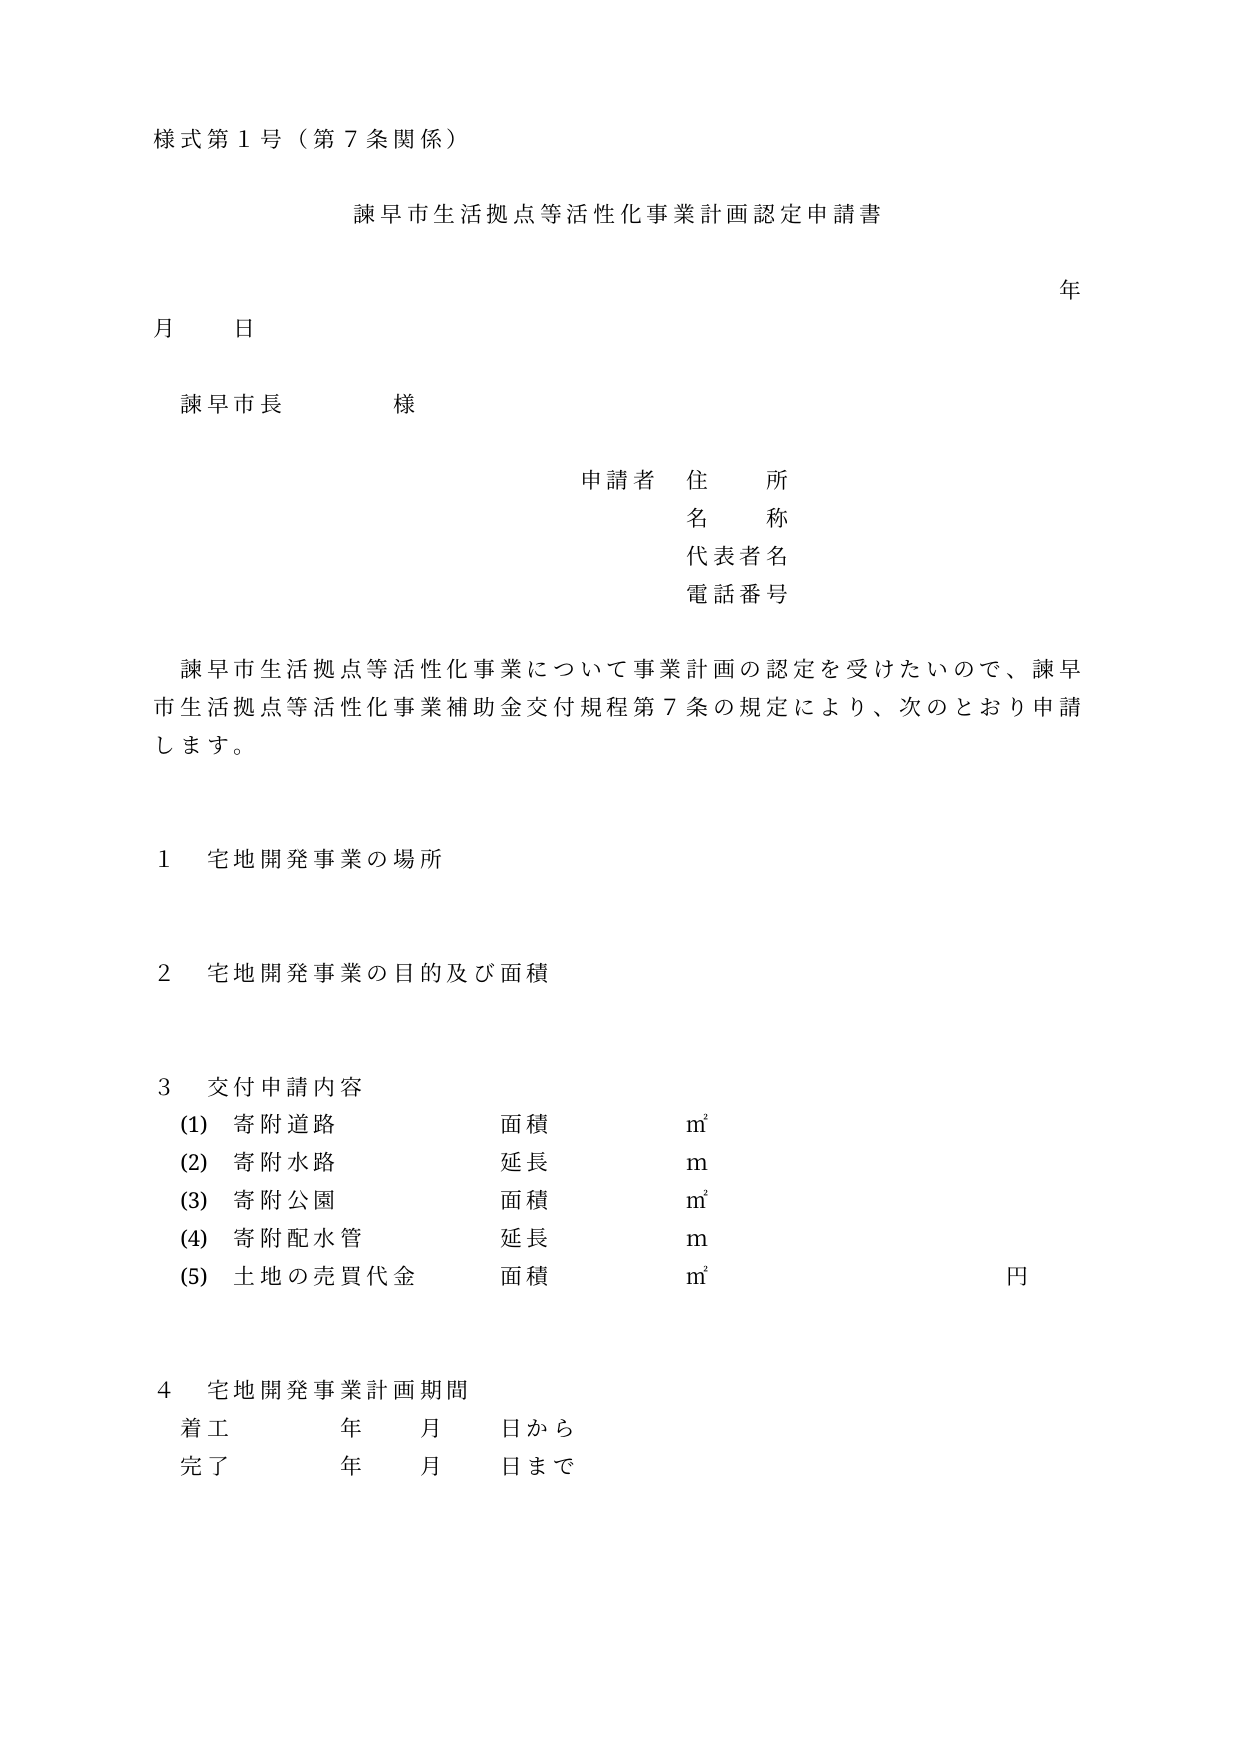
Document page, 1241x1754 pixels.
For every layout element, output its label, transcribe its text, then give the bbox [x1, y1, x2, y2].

text 着工 年 月 日から [153, 1408, 1087, 1446]
text 諫早市生活拠点等活性化事業について事業計画の認定を受けたいので、諫早市生活拠点等活性化事業補助金交付規程第７条の規定により、次のとおり申請します。 [153, 649, 1087, 763]
text ２ 宅地開発事業の目的及び面積 [153, 953, 1087, 991]
text 電話番号 [153, 574, 1087, 612]
text ４ 宅地開発事業計画期間 [153, 1370, 1087, 1408]
text １ 宅地開発事業の場所 [153, 839, 1087, 877]
text 代表者名 [153, 536, 1087, 574]
text ３ 交付申請内容 [153, 1067, 1087, 1104]
text (4) 寄附配水管 延長 ｍ [153, 1218, 1087, 1256]
text 諫早市生活拠点等活性化事業計画認定申請書 [153, 194, 1087, 232]
text 様式第１号（第７条関係） [153, 119, 1087, 157]
text 年 月 日 [153, 270, 1087, 346]
text (3) 寄附公園 面積 ㎡ [153, 1180, 1087, 1218]
text 申請者 住 所 [153, 460, 1087, 498]
text 諫早市長 様 [153, 384, 1087, 422]
text (5) 土地の売買代金 面積 ㎡ 円 [153, 1256, 1087, 1294]
text (1) 寄附道路 面積 ㎡ [153, 1104, 1087, 1142]
text (2) 寄附水路 延長 ｍ [153, 1142, 1087, 1180]
text 名 称 [153, 498, 1087, 536]
text 完了 年 月 日まで [153, 1446, 1087, 1484]
